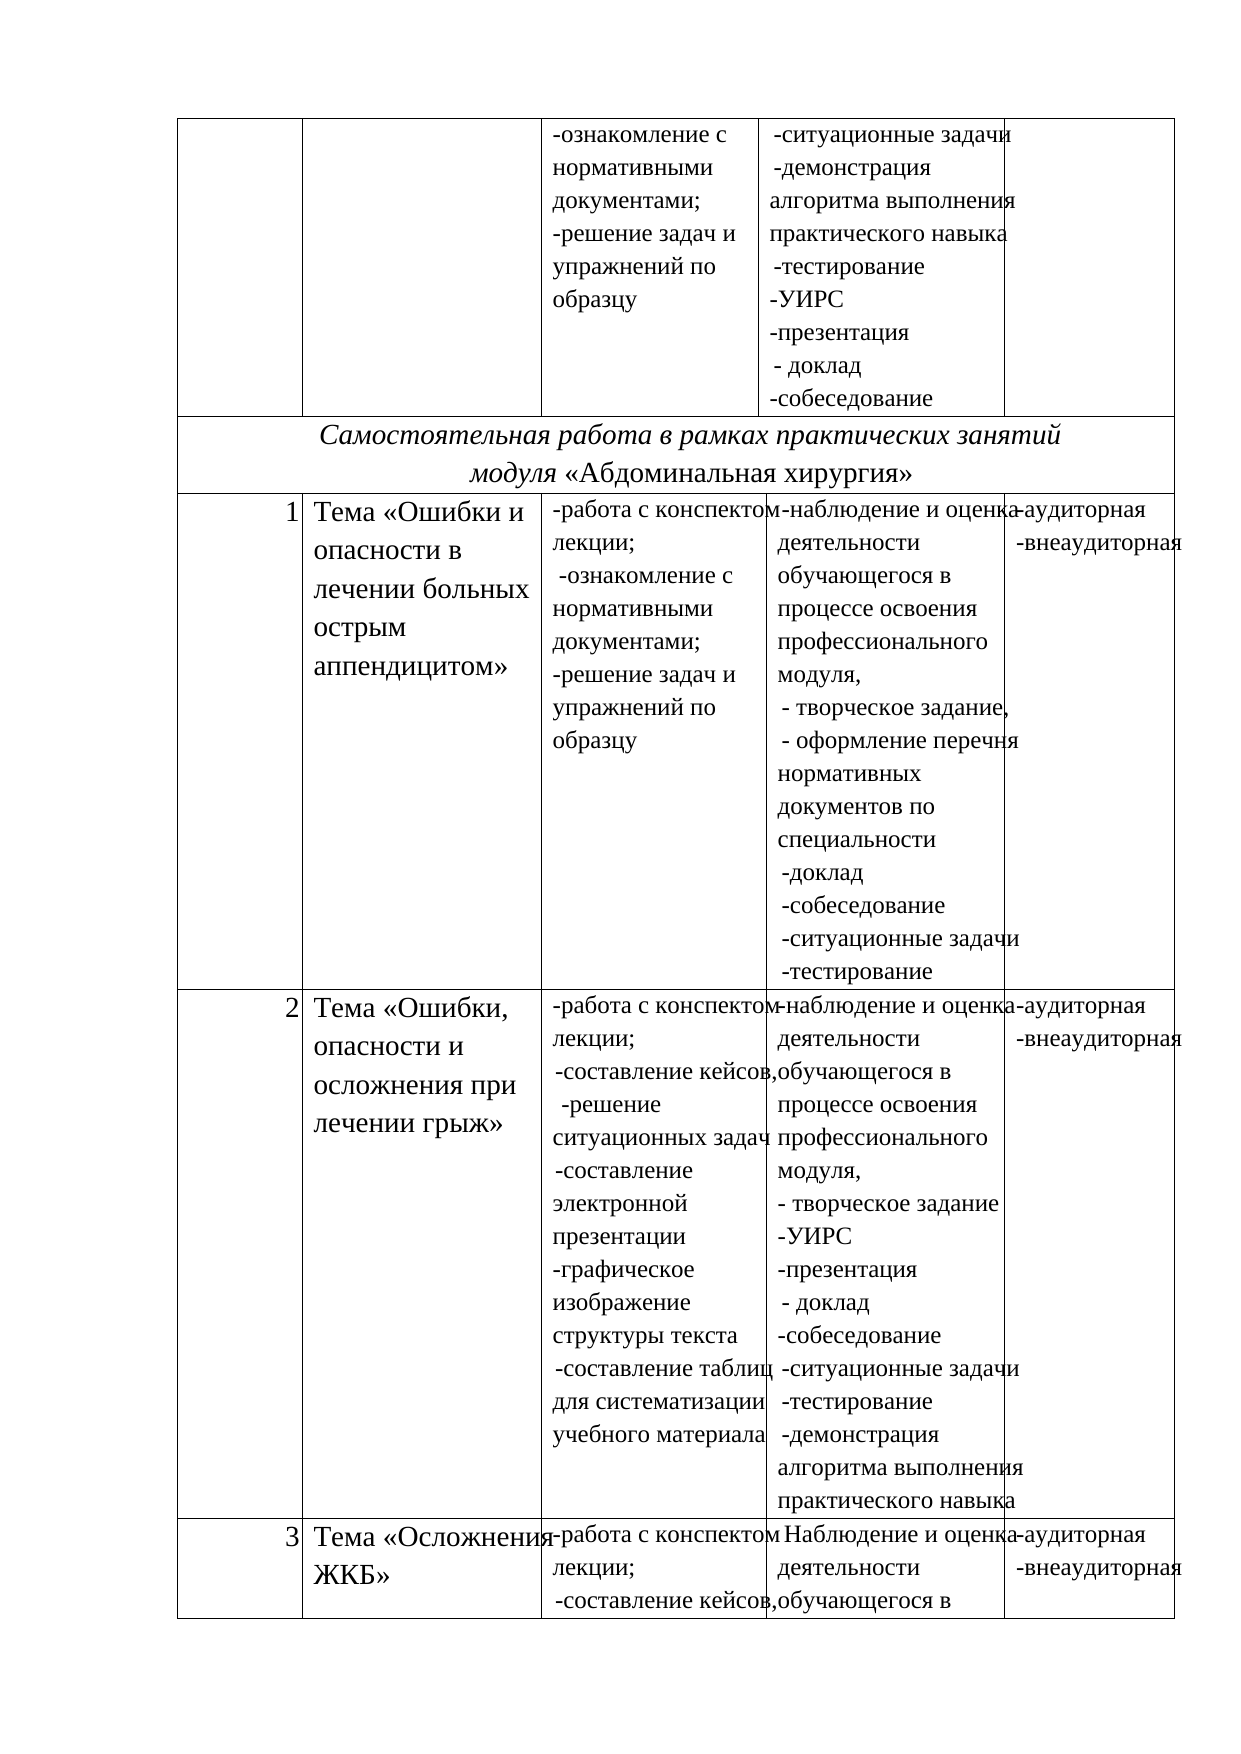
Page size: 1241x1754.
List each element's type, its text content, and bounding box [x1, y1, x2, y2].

table_cell 3 [178, 1519, 302, 1617]
table_cell 1 [178, 119, 302, 416]
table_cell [1005, 1519, 1174, 1617]
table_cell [767, 1519, 1004, 1617]
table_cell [542, 1519, 766, 1617]
table_cell 1 [178, 494, 302, 989]
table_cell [542, 119, 758, 416]
table_cell -работа с конспектом лекции; -ознакомление с нормативными документами; -решение задач и упражнений по образцу [542, 494, 766, 989]
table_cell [1005, 119, 1174, 416]
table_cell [759, 119, 1004, 416]
table_cell 2 [178, 990, 302, 1518]
table_cell Тема «Ошибки и опасности в лечении больных острым аппендицитом» [303, 494, 541, 989]
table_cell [303, 1519, 541, 1617]
table_cell -аудиторная -внеаудиторная [1005, 494, 1174, 989]
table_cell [303, 119, 541, 416]
table_cell Самостоятельная работа в рамках практических занятий модуля «Абдоминальная хирургия» [178, 417, 1174, 493]
table_cell -наблюдение и оценка деятельности обучающегося в процессе освоения профессионального модуля, - творческое задание, - оформление перечня нормативных документов по специальности -доклад -собеседование -ситуационные задачи -тестирование [767, 494, 1004, 989]
table_cell -наблюдение и оценка деятельности обучающегося в процессе освоения профессионального модуля, - творческое задание -УИРС -презентация - доклад -собеседование -ситуационные задачи -тестирование -демонстрация алгоритма выполнения практического навыка [767, 990, 1004, 1518]
table_cell Тема «Ошибки, опасности и осложнения при лечении грыж» [303, 990, 541, 1518]
table_cell -аудиторная -внеаудиторная [1005, 990, 1174, 1518]
